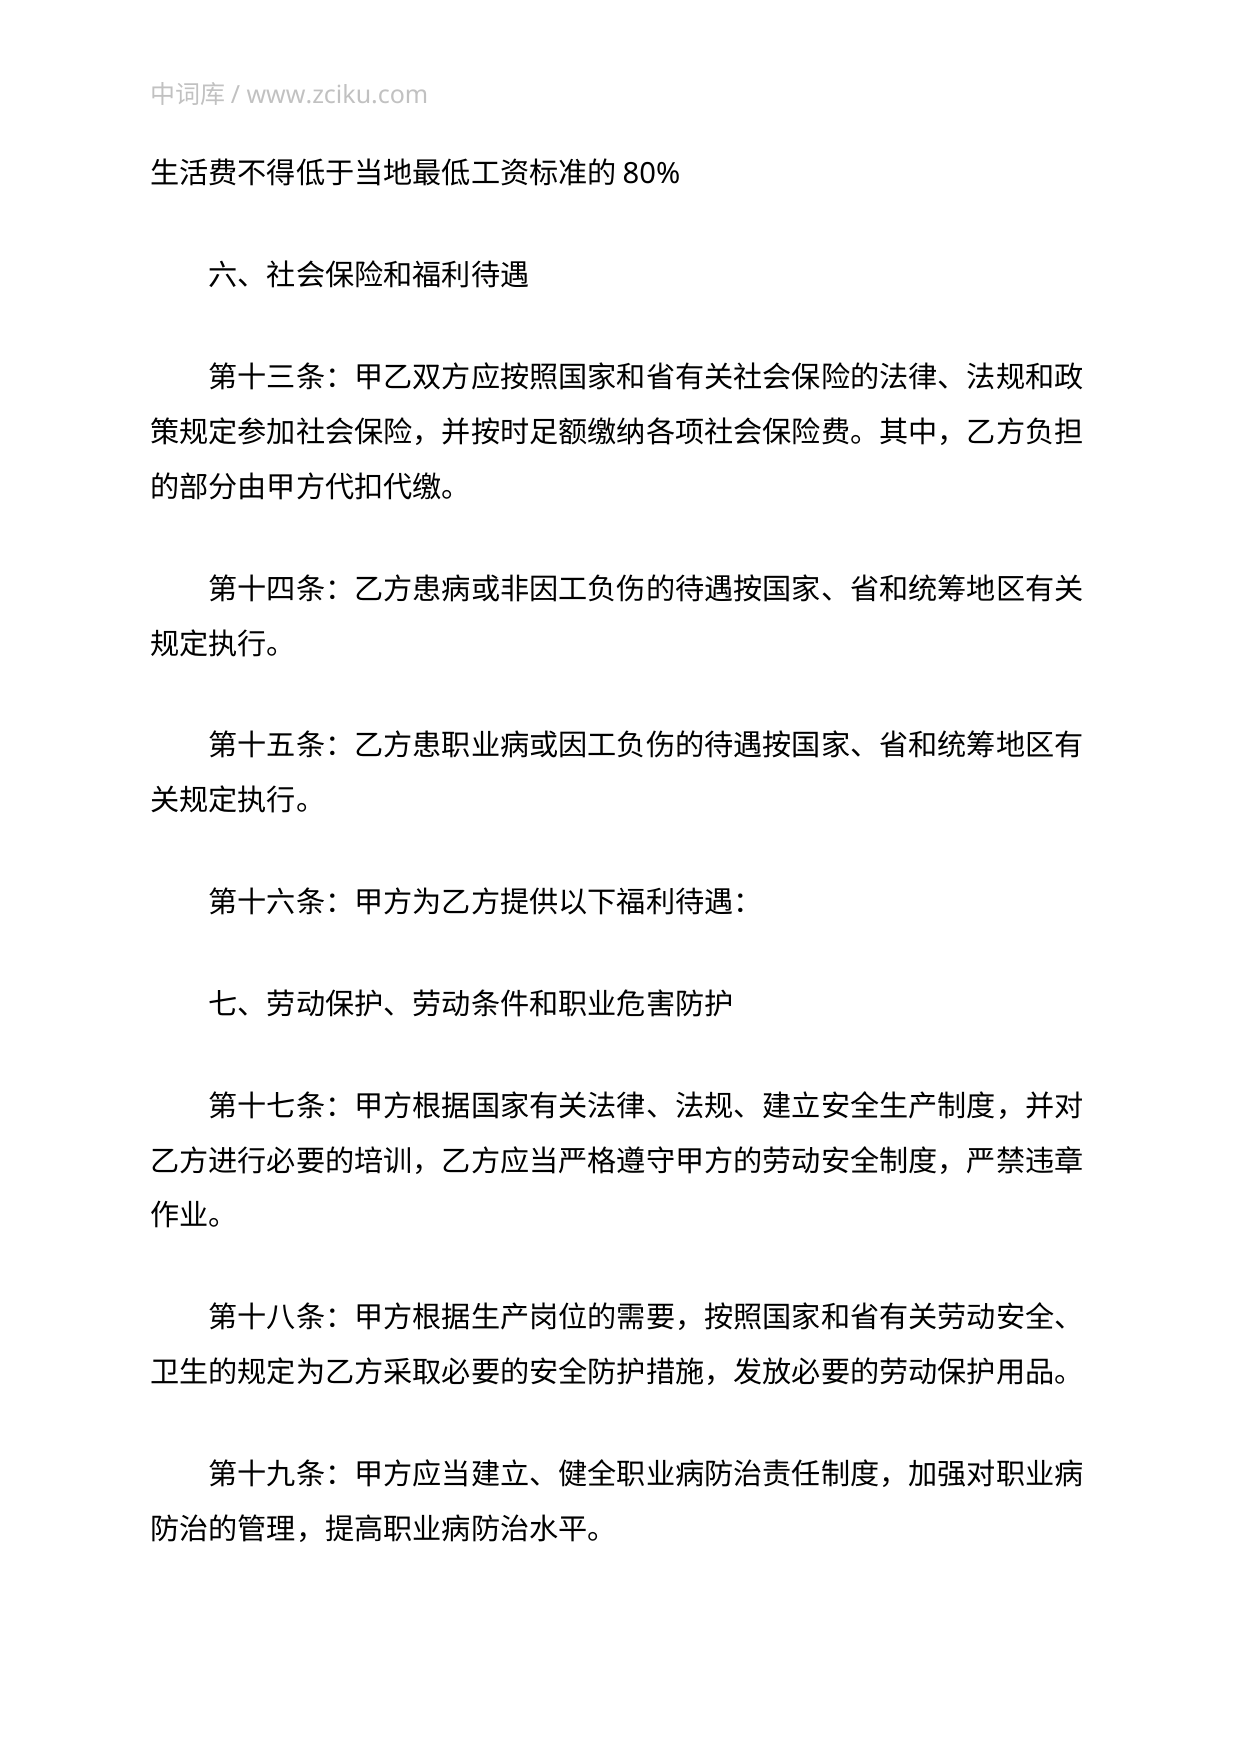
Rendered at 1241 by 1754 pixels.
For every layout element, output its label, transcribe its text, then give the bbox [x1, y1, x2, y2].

text 七、劳动保护、劳动条件和职业危害防护 [150, 980, 1090, 1023]
text 第十八条：甲方根据生产岗位的需要，按照国家和省有关劳动安全、卫生的规定为乙方采取必要的安全防护措施，发放必要的劳动保护用品。 [150, 1294, 1090, 1391]
text 第十三条：甲乙双方应按照国家和省有关社会保险的法律、法规和政策规定参加社会保险，并按时足额缴纳各项社会保险费。其中，乙方负担的部分由甲方代扣代缴。 [150, 354, 1090, 506]
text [150, 150, 1090, 192]
text 第十七条：甲方根据国家有关法律、法规、建立安全生产制度，并对乙方进行必要的培训，乙方应当严格遵守甲方的劳动安全制度，严禁违章作业。 [150, 1082, 1090, 1234]
text 六、社会保险和福利待遇 [150, 252, 1090, 294]
text 第十四条：乙方患病或非因工负伤的待遇按国家、省和统筹地区有关规定执行。 [150, 565, 1090, 662]
text 第十五条：乙方患职业病或因工负伤的待遇按国家、省和统筹地区有关规定执行。 [150, 722, 1090, 819]
text 第十六条：甲方为乙方提供以下福利待遇： [150, 879, 1090, 921]
text 第十九条：甲方应当建立、健全职业病防治责任制度，加强对职业病防治的管理，提高职业病防治水平。 [150, 1450, 1090, 1548]
